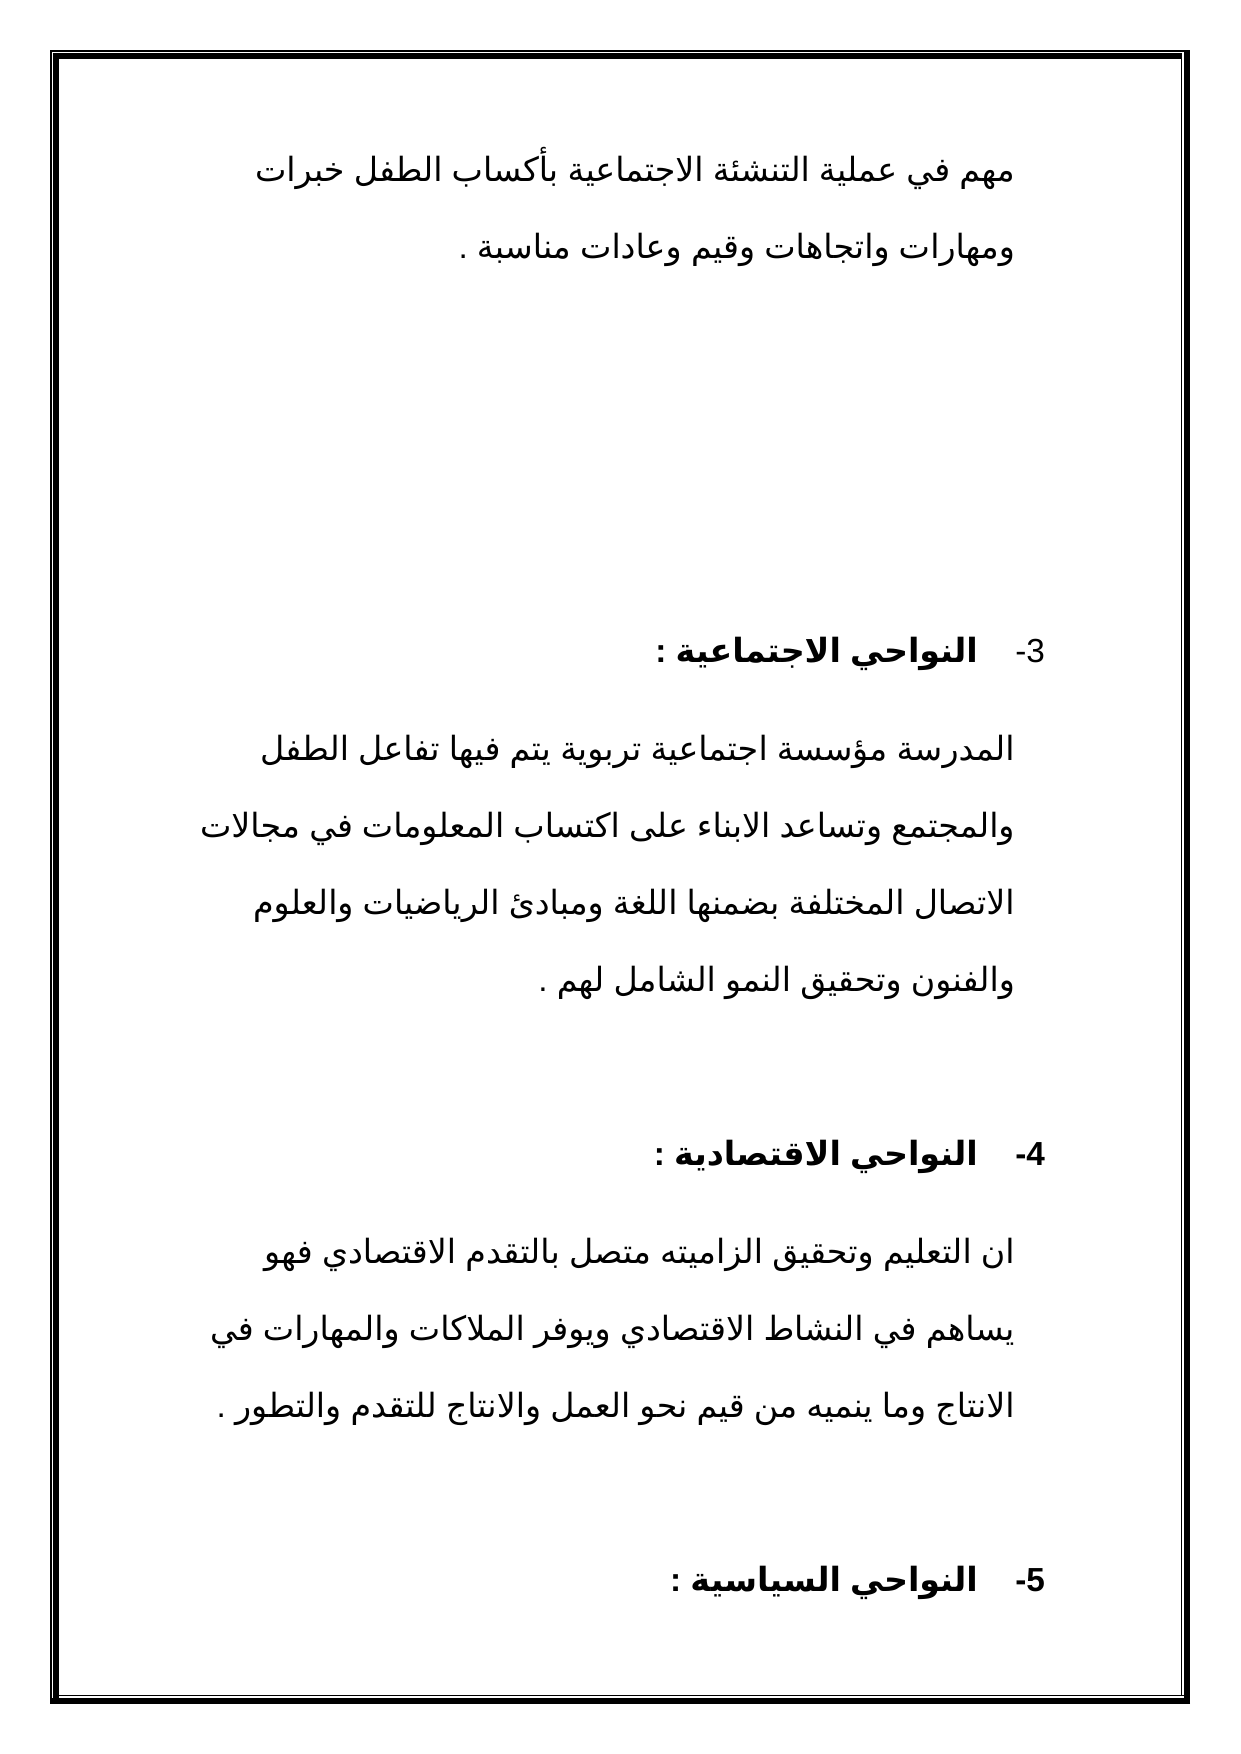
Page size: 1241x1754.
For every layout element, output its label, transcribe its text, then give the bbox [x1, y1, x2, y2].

list النواحي السياسية : [187, 1560, 1015, 1599]
list النواحي الاجتماعية : [187, 631, 1015, 670]
text ان التعليم وتحقيق الزاميته متصل بالتقدم الاقتصادي فهو يساهم في النشاط الاقتصادي ويوفر الملاكات والمهارات في الانتاج وما ينميه من قيم نحو العمل والانتاج للتقدم والتطور . [187, 1232, 1015, 1424]
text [187, 150, 1015, 265]
text المدرسة مؤسسة اجتماعية تربوية يتم فيها تفاعل الطفل والمجتمع وتساعد الابناء على اكتساب المعلومات في مجالات الاتصال المختلفة بضمنها اللغة ومبادئ الرياضيات والعلوم والفنون وتحقيق النمو الشامل لهم . [187, 729, 1015, 998]
list النواحي الاقتصادية : [187, 1134, 1015, 1173]
